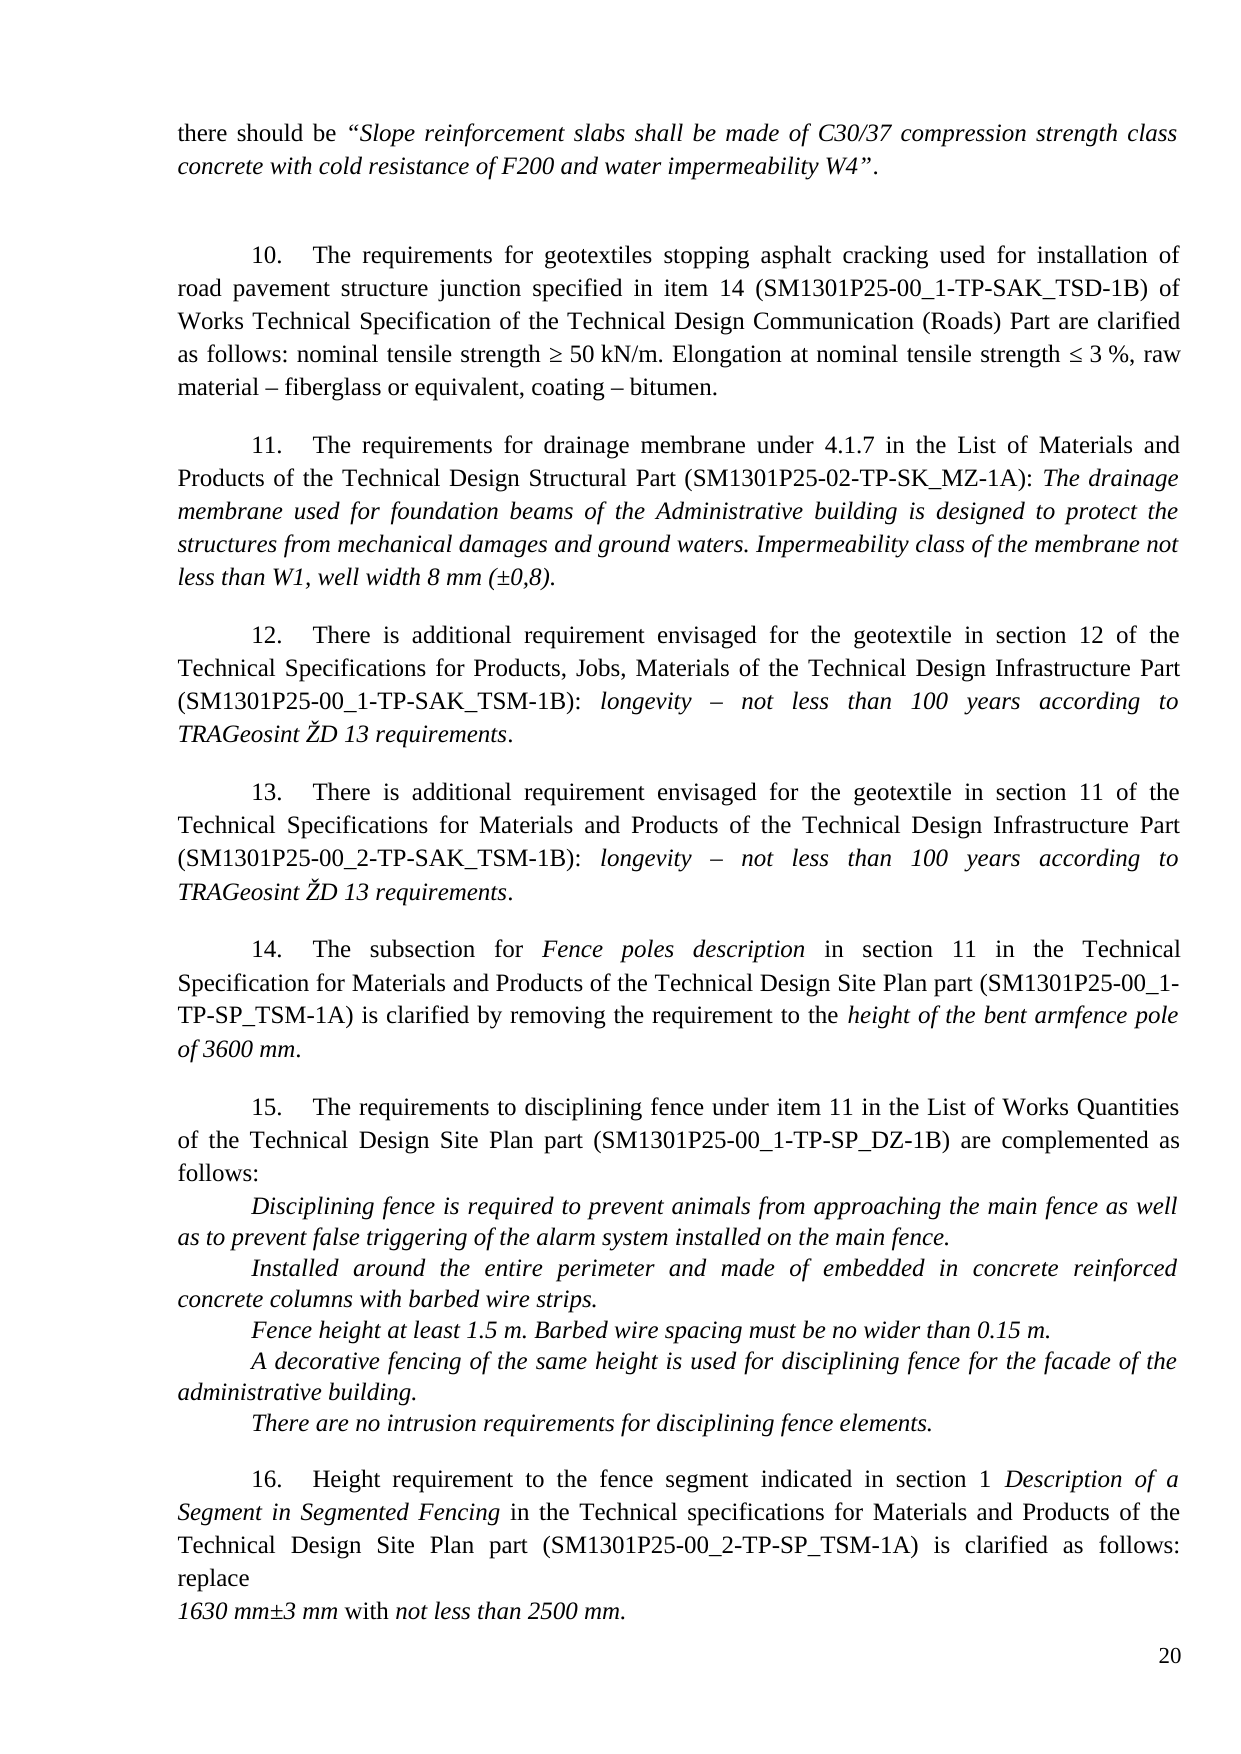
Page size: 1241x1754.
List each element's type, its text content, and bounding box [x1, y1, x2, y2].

list The subsection for Fence poles description in section 11 in the Technical Specification for Materials and Products of the Technical Design Site Plan part (SM1301P25-00_1-TP-SP_TSM-1A) is clarified by removing the requirement to the height of the bent armfence pole of 3600 mm. [177, 934, 1181, 1062]
list The requirements for geotextiles stopping asphalt cracking used for installation of road pavement structure junction specified in item 14 (SM1301P25-00_1-TP-SAK_TSD-1B) of Works Technical Specification of the Technical Design Communication (Roads) Part are clarified as follows: nominal tensile strength ≥ 50 kN/m. Elongation at nominal tensile strength ≤ 3 %, raw material – fiberglass or equivalent, coating – bitumen. [177, 240, 1181, 401]
list There is additional requirement envisaged for the geotextile in section 12 of the Technical Specifications for Products, Jobs, Materials of the Technical Design Infrastructure Part (SM1301P25-00_1-TP-SAK_TSM-1B): longevity – not less than 100 years according to TRAGeosint ŽD 13 requirements. [177, 620, 1181, 748]
list There is additional requirement envisaged for the geotextile in section 11 of the Technical Specifications for Materials and Products of the Technical Design Infrastructure Part (SM1301P25-00_2-TP-SAK_TSM-1B): longevity – not less than 100 years according to TRAGeosint ŽD 13 requirements. [177, 777, 1181, 905]
list Height requirement to the fence segment indicated in section 1 Description of a Segment in Segmented Fencing in the Technical specifications for Materials and Products of the Technical Design Site Plan part (SM1301P25-00_2-TP-SP_TSM-1A) is clarified as follows: replace 1630 mm±3 mm with not less than 2500 mm. [177, 1464, 1181, 1625]
list The requirements for drainage membrane under 4.1.7 in the List of Materials and Products of the Technical Design Structural Part (SM1301P25-02-TP-SK_MZ-1A): The drainage membrane used for foundation beams of the Administrative building is designed to protect the structures from mechanical damages and ground waters. Impermeability class of the membrane not less than W1, well width 8 mm (±0,8). [177, 430, 1181, 591]
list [177, 118, 1181, 180]
text There are no intrusion requirements for disciplining fence elements. [251, 1408, 1181, 1437]
list The requirements to disciplining fence under item 11 in the List of Works Quantities of the Technical Design Site Plan part (SM1301P25-00_1-TP-SP_DZ-1B) are complemented as follows: [177, 1092, 1181, 1186]
text Fence height at least 1.5 m. Barbed wire spacing must be no wider than 0.15 m. [177, 1315, 1181, 1344]
text Disciplining fence is required to prevent animals from approaching the main fence as well as to prevent false triggering of the alarm system installed on the main fence. [177, 1191, 1181, 1251]
text Installed around the entire perimeter and made of embedded in concrete reinforced concrete columns with barbed wire strips. [177, 1253, 1181, 1313]
text A decorative fencing of the same height is used for disciplining fence for the facade of the administrative building. [177, 1346, 1181, 1406]
